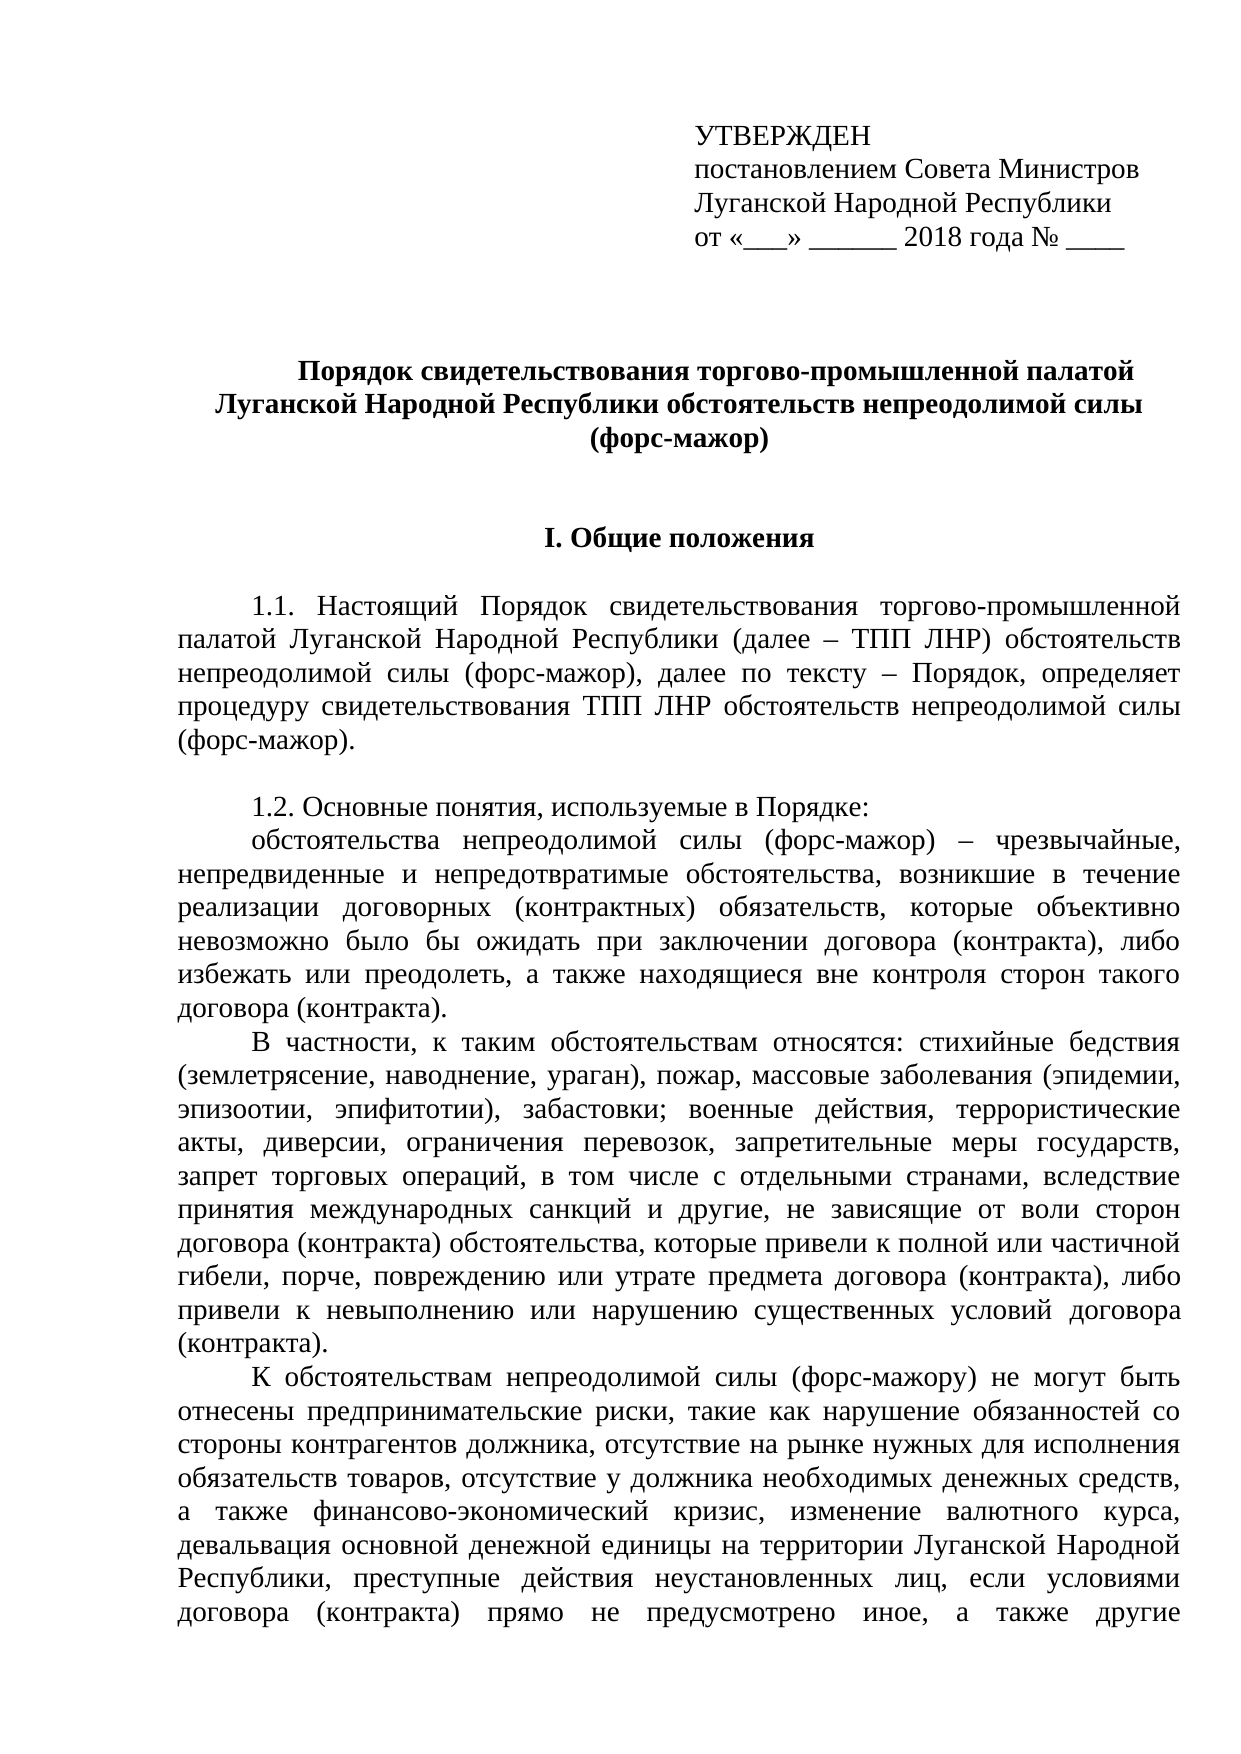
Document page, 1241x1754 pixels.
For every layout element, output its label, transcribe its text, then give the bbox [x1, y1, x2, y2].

text обстоятельства непреодолимой силы (форс-мажор) – чрезвычайные, непредвиденные и непредотвратимые обстоятельства, возникшие в течение реализации договорных (контрактных) обязательств, которые объективно невозможно было бы ожидать при заключении договора (контракта), либо избежать или преодолеть, а также находящиеся вне контроля сторон такого договора (контракта). [177, 822, 1181, 1024]
text 1.2. Основные понятия, используемые в Порядке: [177, 789, 1181, 822]
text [177, 1359, 1181, 1627]
text 1.1. Настоящий Порядок свидетельствования торгово-промышленной палатой Луганской Народной Республики (далее – ТПП ЛНР) обстоятельств непреодолимой силы (форс-мажор), далее по тексту – Порядок, определяет процедуру свидетельствования ТПП ЛНР обстоятельств непреодолимой силы (форс-мажор). [177, 588, 1181, 755]
text постановлением Совета Министров Луганской Народной Республики [694, 152, 1181, 219]
list Общие положения [177, 521, 1181, 554]
text Порядок свидетельствования торгово-промышленной палатой Луганской Народной Республики обстоятельств непреодолимой силы (форс-мажор) [177, 353, 1181, 453]
text В частности, к таким обстоятельствам относятся: стихийные бедствия (землетрясение, наводнение, ураган), пожар, массовые заболевания (эпидемии, эпизоотии, эпифитотии), забастовки; военные действия, террористические акты, диверсии, ограничения перевозок, запретительные меры государств, запрет торговых операций, в том числе с отдельными странами, вследствие принятия международных санкций и другие, не зависящие от воли сторон договора (контракта) обстоятельства, которые привели к полной или частичной гибели, порче, повреждению или утрате предмета договора (контракта), либо привели к невыполнению или нарушению существенных условий договора (контракта). [177, 1024, 1181, 1359]
text от «___» ______ 2018 года № ____ [694, 219, 1181, 252]
text УТВЕРЖДЕН [694, 118, 1181, 152]
